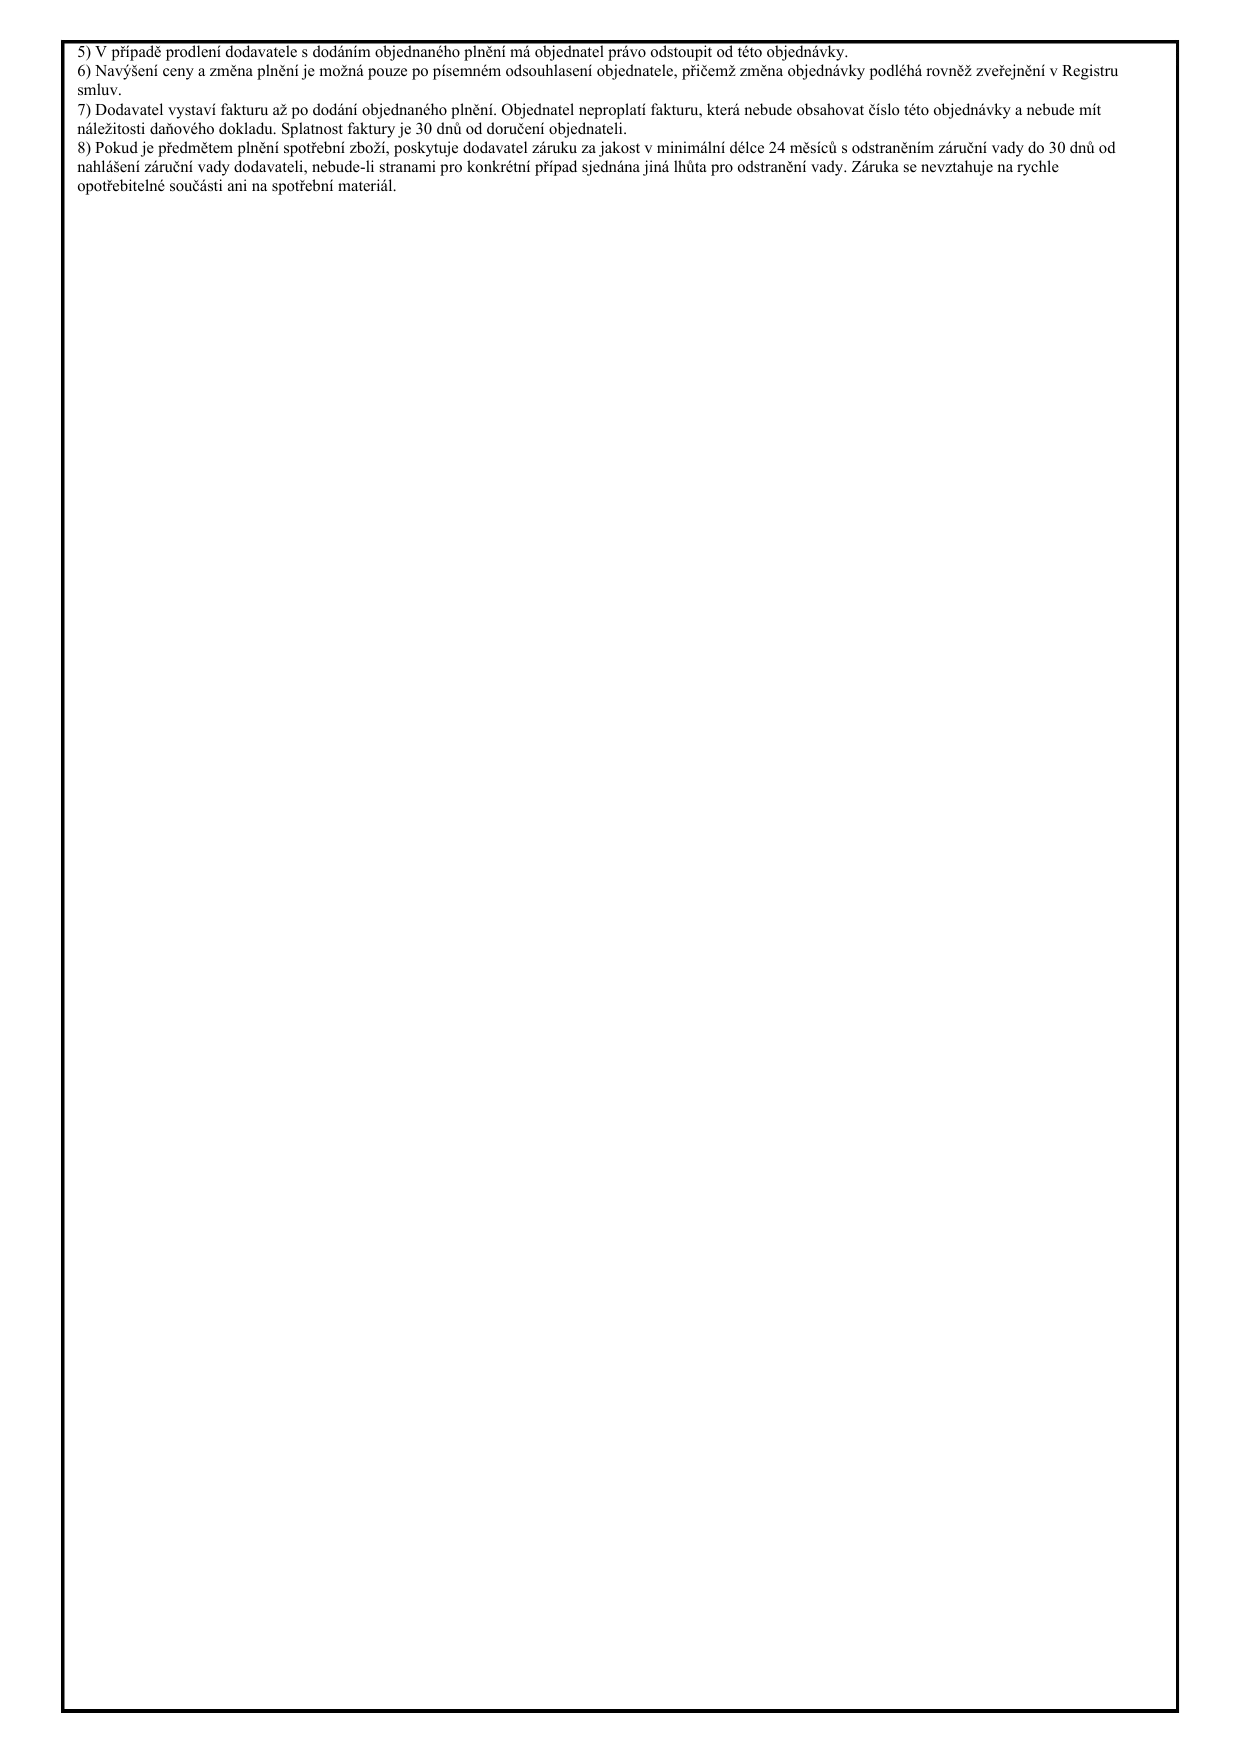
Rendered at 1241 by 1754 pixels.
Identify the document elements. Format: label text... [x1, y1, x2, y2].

text ) Navýšení ceny a změna plnění je možná pouze po písemném odsouhlasení objednatele, přičemž změna objednávky podléhá rovněž zveřejnění v Registru [85, 62, 1142, 80]
text opotřebitelné součásti ani na spotřební materiál. [77, 177, 1083, 195]
text ) Dodavatel vystaví fakturu až po dodání objednaného plnění. Objednatel neproplatí fakturu, která nebude obsahovat číslo této objednávky a nebude mít [110, 100, 1139, 119]
text nahlášení záruční vady dodavateli, nebude-li stranami pro konkrétní případ sjednána jiná lhůta pro odstranění vady. Záruka se nevztahuje na rychle [77, 158, 1083, 176]
text náležitosti daňového dokladu. Splatnost faktury je 30 dnů od doručení objednateli. [77, 119, 1139, 138]
text 8 [77, 138, 110, 157]
picture [60, 39, 1180, 1713]
text smluv. [77, 81, 1139, 99]
text 7 [77, 100, 110, 119]
text ) V případě prodlení dodavatele s dodáním objednaného plnění má objednatel právo odstoupit od této objednávky. [85, 43, 1142, 61]
text ) Pokud je předmětem plnění spotřební zboží, poskytuje dodavatel záruku za jakost v minimální délce 24 měsíců s odstraněním záruční vady do 30 dnů od [110, 138, 1139, 157]
